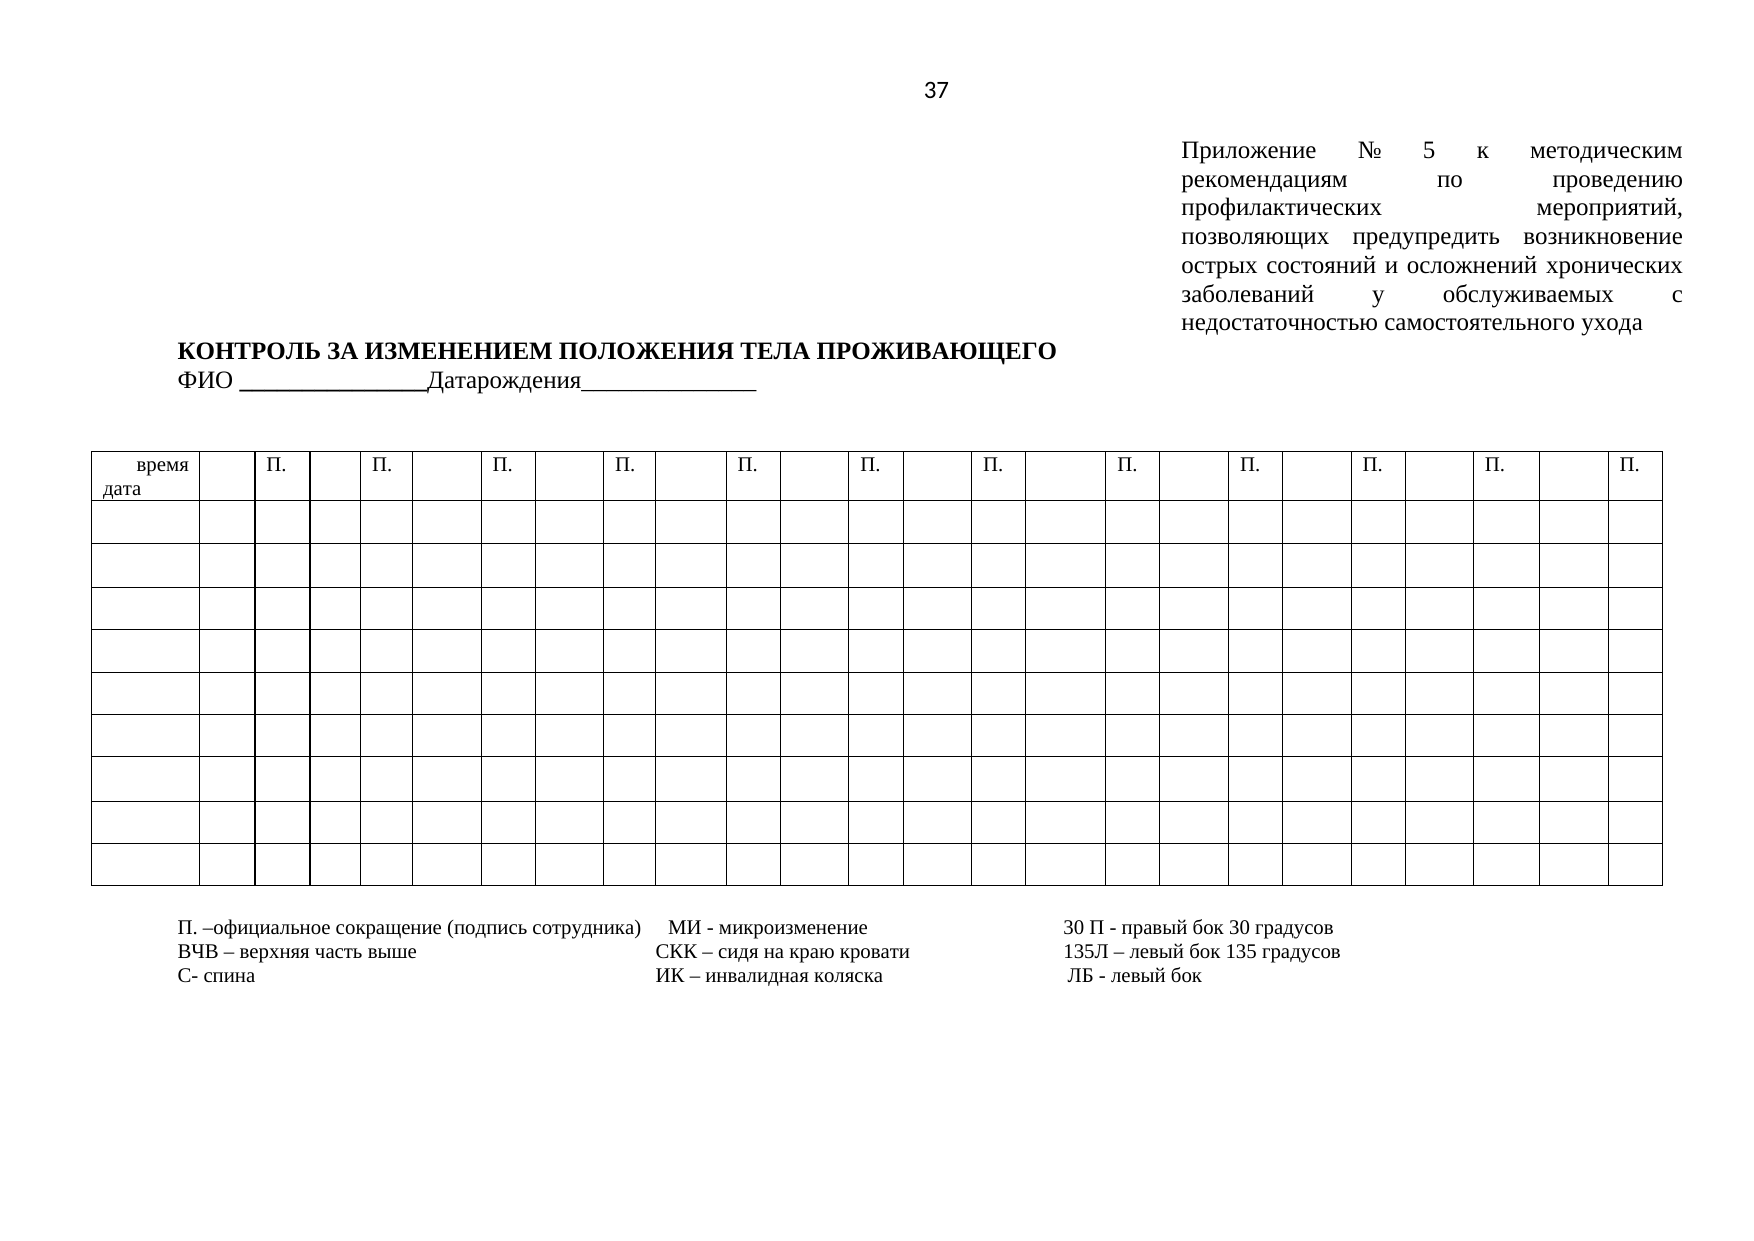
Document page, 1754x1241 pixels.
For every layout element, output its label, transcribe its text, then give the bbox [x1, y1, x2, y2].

table_cell [482, 844, 535, 885]
table_cell [1609, 588, 1662, 629]
table_cell [311, 802, 360, 843]
table_cell [92, 844, 199, 885]
table_cell [604, 757, 655, 801]
table_header [200, 452, 254, 500]
table_cell [972, 501, 1025, 542]
text ВЧВ – верхняя часть выше СКК – сидя на краю кровати 135Л – левый бок 135 градусов [177, 939, 1695, 963]
table_cell [413, 588, 481, 629]
table_cell [1026, 844, 1105, 885]
table_header [781, 452, 848, 500]
table_cell [656, 802, 726, 843]
table_cell [1229, 844, 1282, 885]
table_cell [256, 501, 309, 542]
table_cell [1540, 715, 1608, 756]
table_cell [482, 715, 535, 756]
table_cell [1474, 630, 1539, 672]
table_cell [604, 844, 655, 885]
table_cell [849, 501, 903, 542]
table_cell [849, 757, 903, 801]
table_cell [1229, 757, 1282, 801]
table_cell [727, 802, 780, 843]
table_cell [904, 715, 971, 756]
table_cell [1352, 588, 1405, 629]
text П. –официальное сокращение (подпись сотрудника) МИ - микроизменение 30 П - правый бок 30 градусов [177, 915, 1695, 939]
table_cell [727, 844, 780, 885]
table_cell [1026, 715, 1105, 756]
table_cell [256, 715, 309, 756]
table_cell [1474, 501, 1539, 542]
table_cell [972, 802, 1025, 843]
table_cell [1229, 802, 1282, 843]
table_cell [92, 673, 199, 714]
table_cell [1352, 544, 1405, 587]
table_cell [1352, 802, 1405, 843]
table_cell [1283, 544, 1351, 587]
table_cell [781, 588, 848, 629]
table_cell [1160, 802, 1228, 843]
table_cell [200, 757, 254, 801]
table_cell [604, 544, 655, 587]
table_cell [200, 544, 254, 587]
table_cell [200, 501, 254, 542]
table_cell [311, 544, 360, 587]
table_cell [311, 630, 360, 672]
table_cell [1229, 544, 1282, 587]
table_cell [361, 715, 412, 756]
table_cell [536, 673, 603, 714]
table_cell [1540, 844, 1608, 885]
table_cell [1160, 757, 1228, 801]
table_header [656, 452, 726, 500]
table_header П. [604, 452, 655, 500]
table_cell [256, 757, 309, 801]
table_header [1026, 452, 1105, 500]
table_cell [1609, 802, 1662, 843]
table_cell [781, 501, 848, 542]
table_cell [604, 673, 655, 714]
table_header П. [972, 452, 1025, 500]
table_cell [904, 501, 971, 542]
table_cell [200, 844, 254, 885]
table_cell [656, 715, 726, 756]
table_cell [256, 588, 309, 629]
table_cell [361, 588, 412, 629]
table_cell [200, 630, 254, 672]
table_cell [413, 715, 481, 756]
table_cell [904, 630, 971, 672]
table_cell [413, 630, 481, 672]
table_cell [536, 630, 603, 672]
table_cell [849, 673, 903, 714]
table_cell [482, 630, 535, 672]
table_cell [1540, 501, 1608, 542]
table_cell [904, 757, 971, 801]
table_cell [604, 715, 655, 756]
table_header П. [1352, 452, 1405, 500]
table_cell [482, 757, 535, 801]
table_cell [1406, 588, 1473, 629]
table_cell [904, 673, 971, 714]
table_cell [1406, 673, 1473, 714]
table_cell [1283, 501, 1351, 542]
table_cell [904, 588, 971, 629]
table_cell [1474, 588, 1539, 629]
table_cell [413, 757, 481, 801]
text ФИО _______________Датарождения______________ [177, 365, 1695, 394]
table_cell [727, 715, 780, 756]
table_cell [1474, 673, 1539, 714]
table_cell [604, 501, 655, 542]
table_cell [413, 802, 481, 843]
table_cell [1160, 501, 1228, 542]
table_cell [1026, 501, 1105, 542]
table_cell [1283, 673, 1351, 714]
table_cell [1283, 588, 1351, 629]
table_cell [1406, 544, 1473, 587]
table_header время дата [92, 452, 199, 500]
table_cell [311, 757, 360, 801]
table_cell [92, 757, 199, 801]
table_cell [781, 802, 848, 843]
table_cell [604, 802, 655, 843]
table_header [1283, 452, 1351, 500]
table_header П. [727, 452, 780, 500]
table_cell [1609, 715, 1662, 756]
table_cell [1283, 715, 1351, 756]
table_cell [781, 630, 848, 672]
table_cell [1352, 673, 1405, 714]
table_cell [482, 588, 535, 629]
table_cell [904, 544, 971, 587]
table_cell [200, 802, 254, 843]
table_cell [256, 844, 309, 885]
table_cell [482, 501, 535, 542]
table_header П. [849, 452, 903, 500]
table_cell [413, 673, 481, 714]
table_cell [1026, 630, 1105, 672]
table_cell [536, 544, 603, 587]
table_cell [727, 673, 780, 714]
table_cell [904, 844, 971, 885]
table_cell [1106, 802, 1159, 843]
table_header [413, 452, 481, 500]
table_cell [1352, 757, 1405, 801]
table_cell [604, 588, 655, 629]
text Приложение № 5 к методическим рекомендациям по проведению профилактических мероприятий, позволяющих предупредить возникновение острых состояний и осложнений хронических заболеваний у обслуживаемых с недостаточностью самостоятельного ухода [1181, 135, 1683, 336]
table_cell [1406, 630, 1473, 672]
table_cell [1106, 588, 1159, 629]
table_cell [413, 844, 481, 885]
table_cell [1540, 802, 1608, 843]
table_cell [781, 673, 848, 714]
table_cell [1160, 715, 1228, 756]
table_cell [604, 630, 655, 672]
table_cell [849, 844, 903, 885]
table_cell [1540, 757, 1608, 801]
table_cell [536, 802, 603, 843]
table_cell [972, 630, 1025, 672]
table_cell [656, 588, 726, 629]
table_cell [1229, 715, 1282, 756]
table_cell [92, 501, 199, 542]
table_header П. [1474, 452, 1539, 500]
table_cell [361, 757, 412, 801]
table_cell [972, 757, 1025, 801]
table_cell [1283, 757, 1351, 801]
table_cell [904, 802, 971, 843]
table_cell [1026, 673, 1105, 714]
table_cell [1406, 757, 1473, 801]
table_cell [1160, 630, 1228, 672]
table_cell [1106, 844, 1159, 885]
table_cell [1283, 844, 1351, 885]
table_cell [1609, 673, 1662, 714]
table_cell [1160, 844, 1228, 885]
table_cell [727, 588, 780, 629]
table_cell [536, 715, 603, 756]
table_cell [1026, 757, 1105, 801]
table_cell [200, 673, 254, 714]
table_cell [727, 544, 780, 587]
table_cell [781, 715, 848, 756]
table_cell [1229, 630, 1282, 672]
table_cell [727, 630, 780, 672]
table_cell [1609, 501, 1662, 542]
table_cell [972, 844, 1025, 885]
table_cell [781, 844, 848, 885]
table_cell [482, 802, 535, 843]
table_cell [311, 844, 360, 885]
table_header [311, 452, 360, 500]
table_cell [656, 844, 726, 885]
table_cell [1474, 844, 1539, 885]
table_cell [200, 715, 254, 756]
table_cell [1540, 673, 1608, 714]
table_header П. [361, 452, 412, 500]
table_cell [1609, 630, 1662, 672]
table_cell [1406, 501, 1473, 542]
table_cell [1106, 544, 1159, 587]
table_cell [1106, 715, 1159, 756]
table_cell [361, 673, 412, 714]
table_cell [1229, 673, 1282, 714]
table_cell [1540, 630, 1608, 672]
table_cell [972, 673, 1025, 714]
table_cell [1474, 757, 1539, 801]
table_cell [536, 757, 603, 801]
table_cell [536, 844, 603, 885]
table_header [1160, 452, 1228, 500]
table_cell [1406, 844, 1473, 885]
table_cell [1160, 673, 1228, 714]
table_cell [849, 715, 903, 756]
table_cell [727, 501, 780, 542]
table_cell [311, 673, 360, 714]
table_cell [727, 757, 780, 801]
table_cell [972, 715, 1025, 756]
table_cell [1474, 544, 1539, 587]
table_header П. [1609, 452, 1662, 500]
table_cell [361, 501, 412, 542]
table_cell [1026, 588, 1105, 629]
table_cell [361, 844, 412, 885]
table_cell [92, 802, 199, 843]
table_cell [482, 673, 535, 714]
table_cell [1609, 757, 1662, 801]
table_cell [361, 802, 412, 843]
table_cell [1229, 501, 1282, 542]
table_header [1406, 452, 1473, 500]
table_cell [972, 588, 1025, 629]
table_cell [1609, 844, 1662, 885]
table_cell [1352, 844, 1405, 885]
table_cell [92, 588, 199, 629]
table_cell [311, 501, 360, 542]
table_cell [1406, 802, 1473, 843]
text С- спина ИК – инвалидная коляска ЛБ - левый бок [177, 963, 1695, 987]
table_cell [1540, 544, 1608, 587]
table_cell [1229, 588, 1282, 629]
table_cell [656, 673, 726, 714]
table_cell [1474, 802, 1539, 843]
table_cell [256, 802, 309, 843]
table_cell [311, 588, 360, 629]
table_cell [1352, 630, 1405, 672]
table_cell [1106, 673, 1159, 714]
table_cell [1283, 802, 1351, 843]
table_cell [849, 802, 903, 843]
table_cell [1609, 544, 1662, 587]
table_cell [1283, 630, 1351, 672]
table_cell [92, 630, 199, 672]
table_cell [849, 544, 903, 587]
table_cell [1106, 630, 1159, 672]
table_cell [656, 757, 726, 801]
table_cell [1026, 544, 1105, 587]
table_cell [656, 544, 726, 587]
table_cell [1540, 588, 1608, 629]
table_cell [311, 715, 360, 756]
table_cell [656, 501, 726, 542]
table_cell [413, 501, 481, 542]
table_cell [849, 588, 903, 629]
table_cell [536, 501, 603, 542]
table_header П. [1106, 452, 1159, 500]
table_cell [1160, 588, 1228, 629]
table_cell [1106, 501, 1159, 542]
table_cell [781, 757, 848, 801]
table_header П. [482, 452, 535, 500]
table_cell [1474, 715, 1539, 756]
table_header [1540, 452, 1608, 500]
table_header [904, 452, 971, 500]
table_cell [972, 544, 1025, 587]
table_header [536, 452, 603, 500]
table_cell [1352, 501, 1405, 542]
table_cell [256, 544, 309, 587]
table_cell [92, 715, 199, 756]
table_cell [361, 544, 412, 587]
table_cell [536, 588, 603, 629]
table_cell [92, 544, 199, 587]
table_cell [781, 544, 848, 587]
table_cell [1352, 715, 1405, 756]
table_cell [656, 630, 726, 672]
table_header П. [256, 452, 309, 500]
text КОНТРОЛЬ ЗА ИЗМЕНЕНИЕМ ПОЛОЖЕНИЯ ТЕЛА ПРОЖИВАЮЩЕГО [177, 336, 1695, 365]
table_cell [1406, 715, 1473, 756]
table_cell [482, 544, 535, 587]
table_cell [361, 630, 412, 672]
table_cell [1026, 802, 1105, 843]
table_cell [256, 630, 309, 672]
table_cell [1160, 544, 1228, 587]
table_cell [200, 588, 254, 629]
table_header П. [1229, 452, 1282, 500]
table_cell [1106, 757, 1159, 801]
table_cell [413, 544, 481, 587]
table_cell [256, 673, 309, 714]
table_cell [849, 630, 903, 672]
